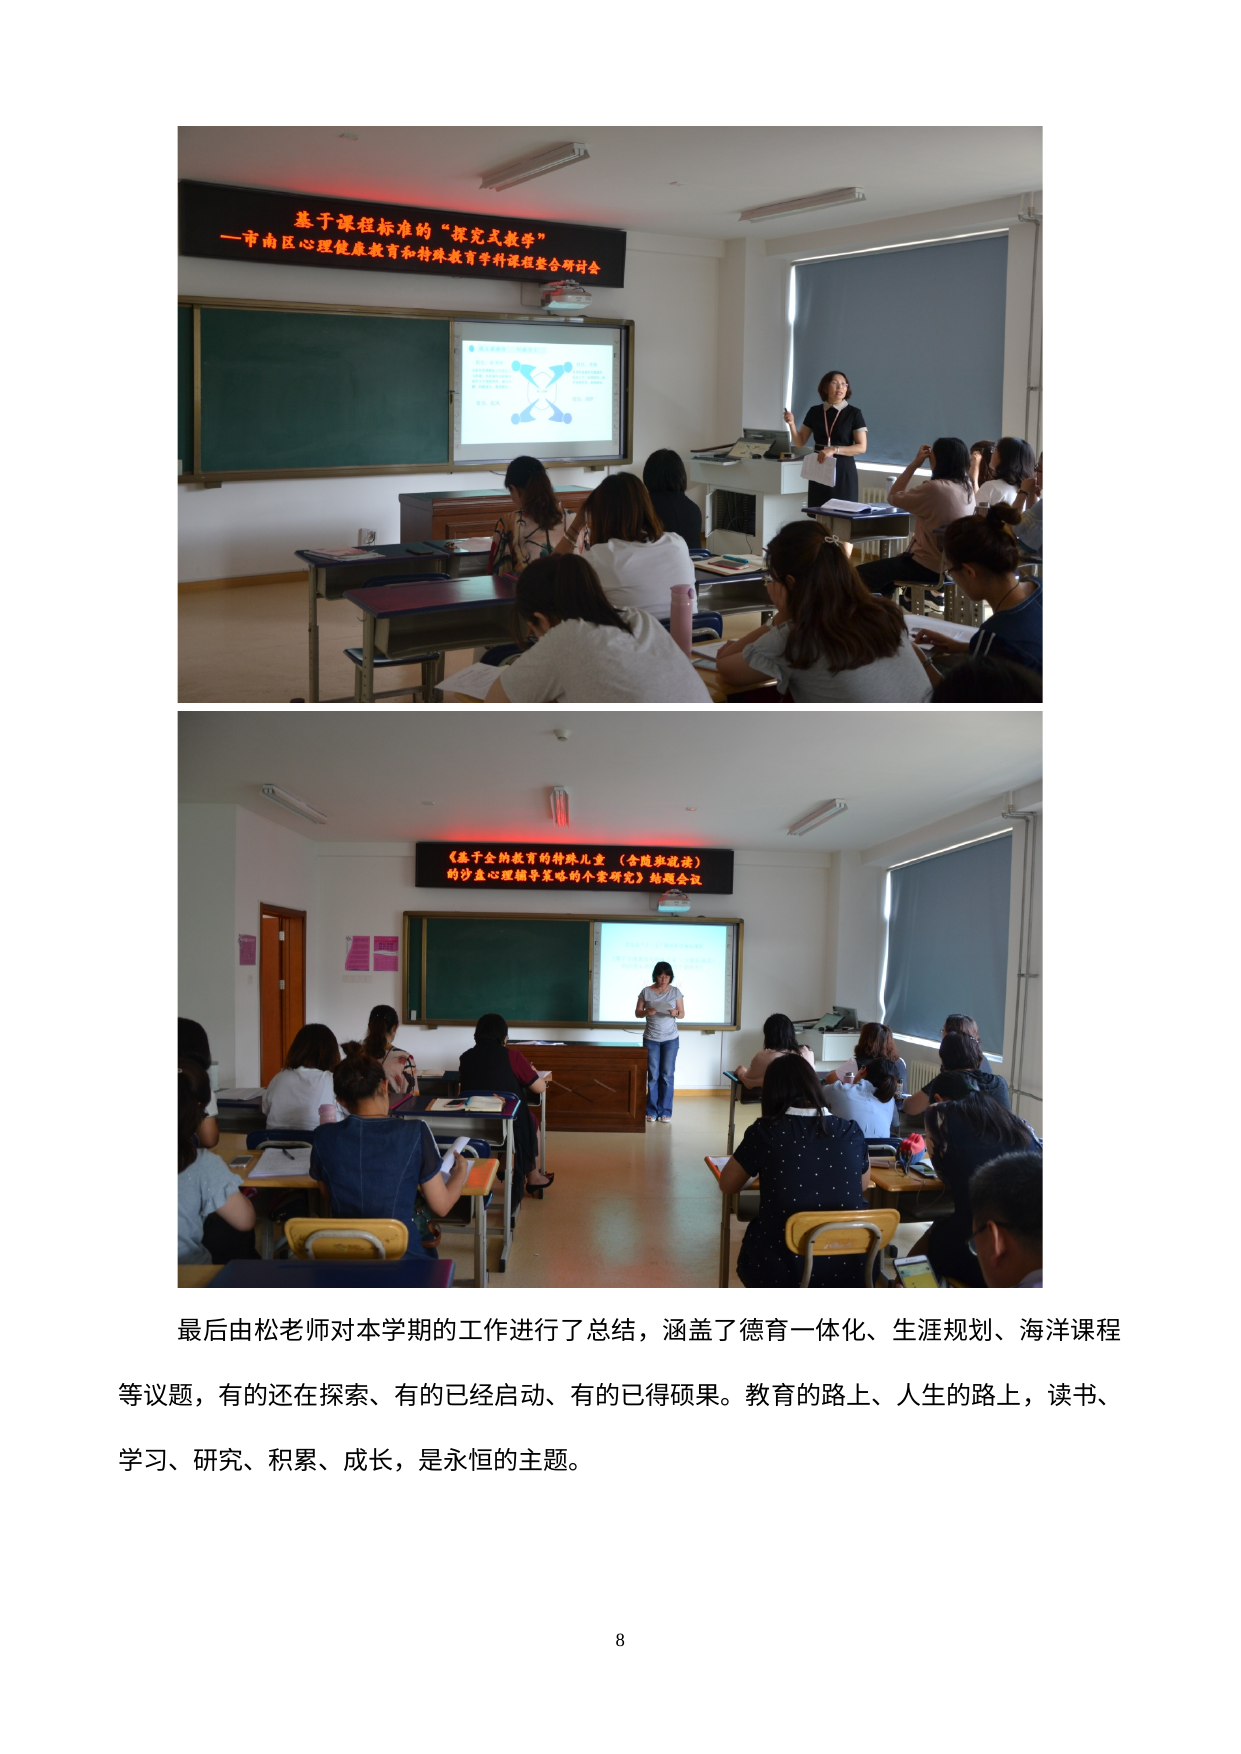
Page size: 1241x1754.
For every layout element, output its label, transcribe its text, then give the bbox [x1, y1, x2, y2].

text 最后由松老师对本学期的工作进行了总结，涵盖了德育一体化、生涯规划、海洋课程等议题，有的还在探索、有的已经启动、有的已得硕果。教育的路上、人生的路上，读书、学习、研究、积累、成长，是永恒的主题。 [118, 1296, 1122, 1491]
picture [177, 126, 1043, 703]
picture [177, 711, 1043, 1288]
